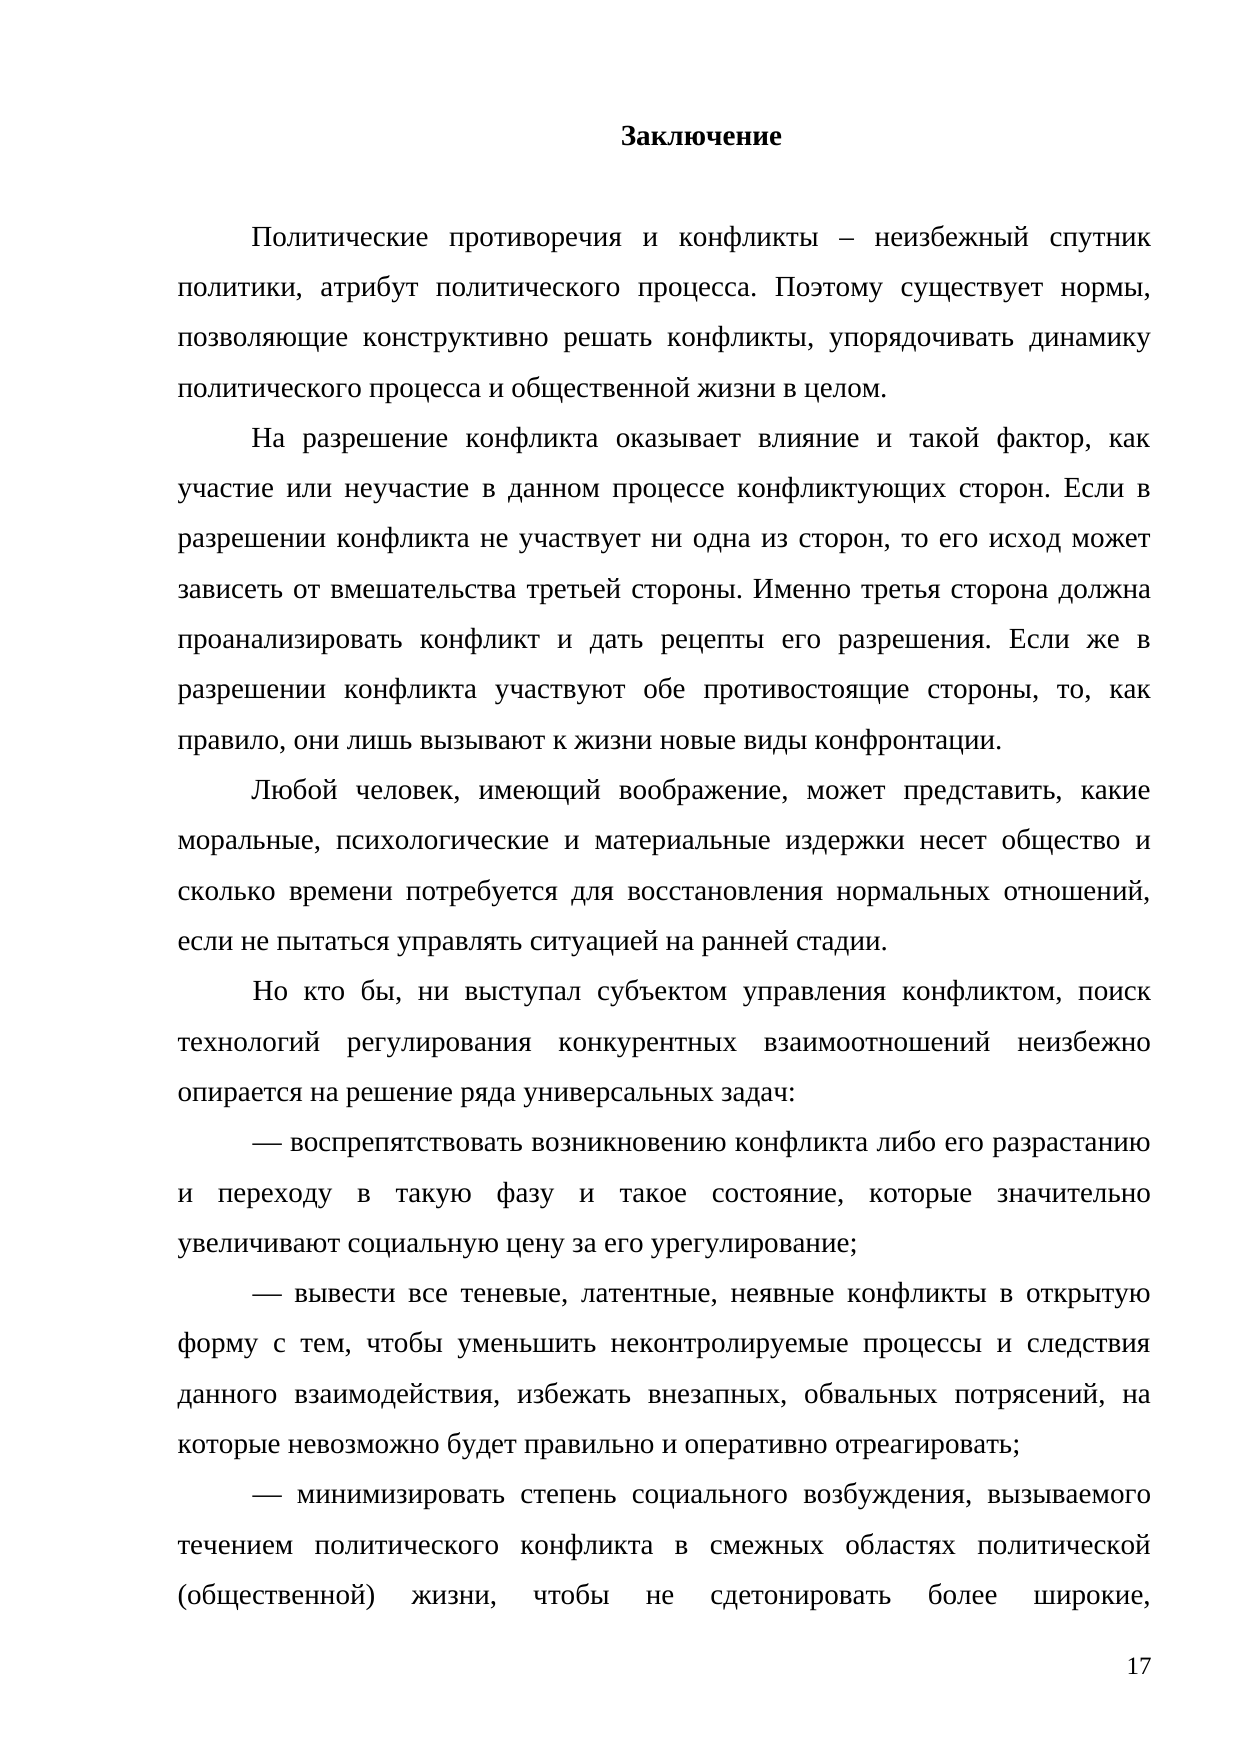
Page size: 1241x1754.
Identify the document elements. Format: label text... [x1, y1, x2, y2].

text Но кто бы, ни выступал субъектом управления конфликтом, поиск технологий регулирования конкурентных взаимоотношений неизбежно опирается на решение ряда универсальных задач: [177, 973, 1152, 1108]
text — воспрепятствовать возникновению конфликта либо его разрастанию и переходу в такую фазу и такое состояние, которые значительно увеличивают социальную цену за его урегулирование; [177, 1124, 1152, 1258]
text Политические противоречия и конфликты – неизбежный спутник политики, атрибут политического процесса. Поэтому существует нормы, позволяющие конструктивно решать конфликты, упорядочивать динамику политического процесса и общественной жизни в целом. [177, 219, 1152, 403]
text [177, 1477, 1152, 1611]
text На разрешение конфликта оказывает влияние и такой фактор, как участие или неучастие в данном процессе конфликтующих сторон. Если в разрешении конфликта не участвует ни одна из сторон, то его исход может зависеть от вмешательства третьей стороны. Именно третья сторона должна проанализировать конфликт и дать рецепты его разрешения. Если же в разрешении конфликта участвуют обе противостоящие стороны, то, как правило, они лишь вызывают к жизни новые виды конфронтации. [177, 420, 1152, 755]
text Любой человек, имеющий воображение, может представить, какие моральные, психологические и материальные издержки несет общество и сколько времени потребуется для восстановления нормальных отношений, если не пытаться управлять ситуацией на ранней стадии. [177, 772, 1152, 957]
text Заключение [177, 118, 1152, 152]
text — вывести все теневые, латентные, неявные конфликты в открытую форму с тем, чтобы уменьшить неконтролируемые процессы и следствия данного взаимодействия, избежать внезапных, обвальных потрясений, на которые невозможно будет правильно и оперативно отреагировать; [177, 1275, 1152, 1460]
